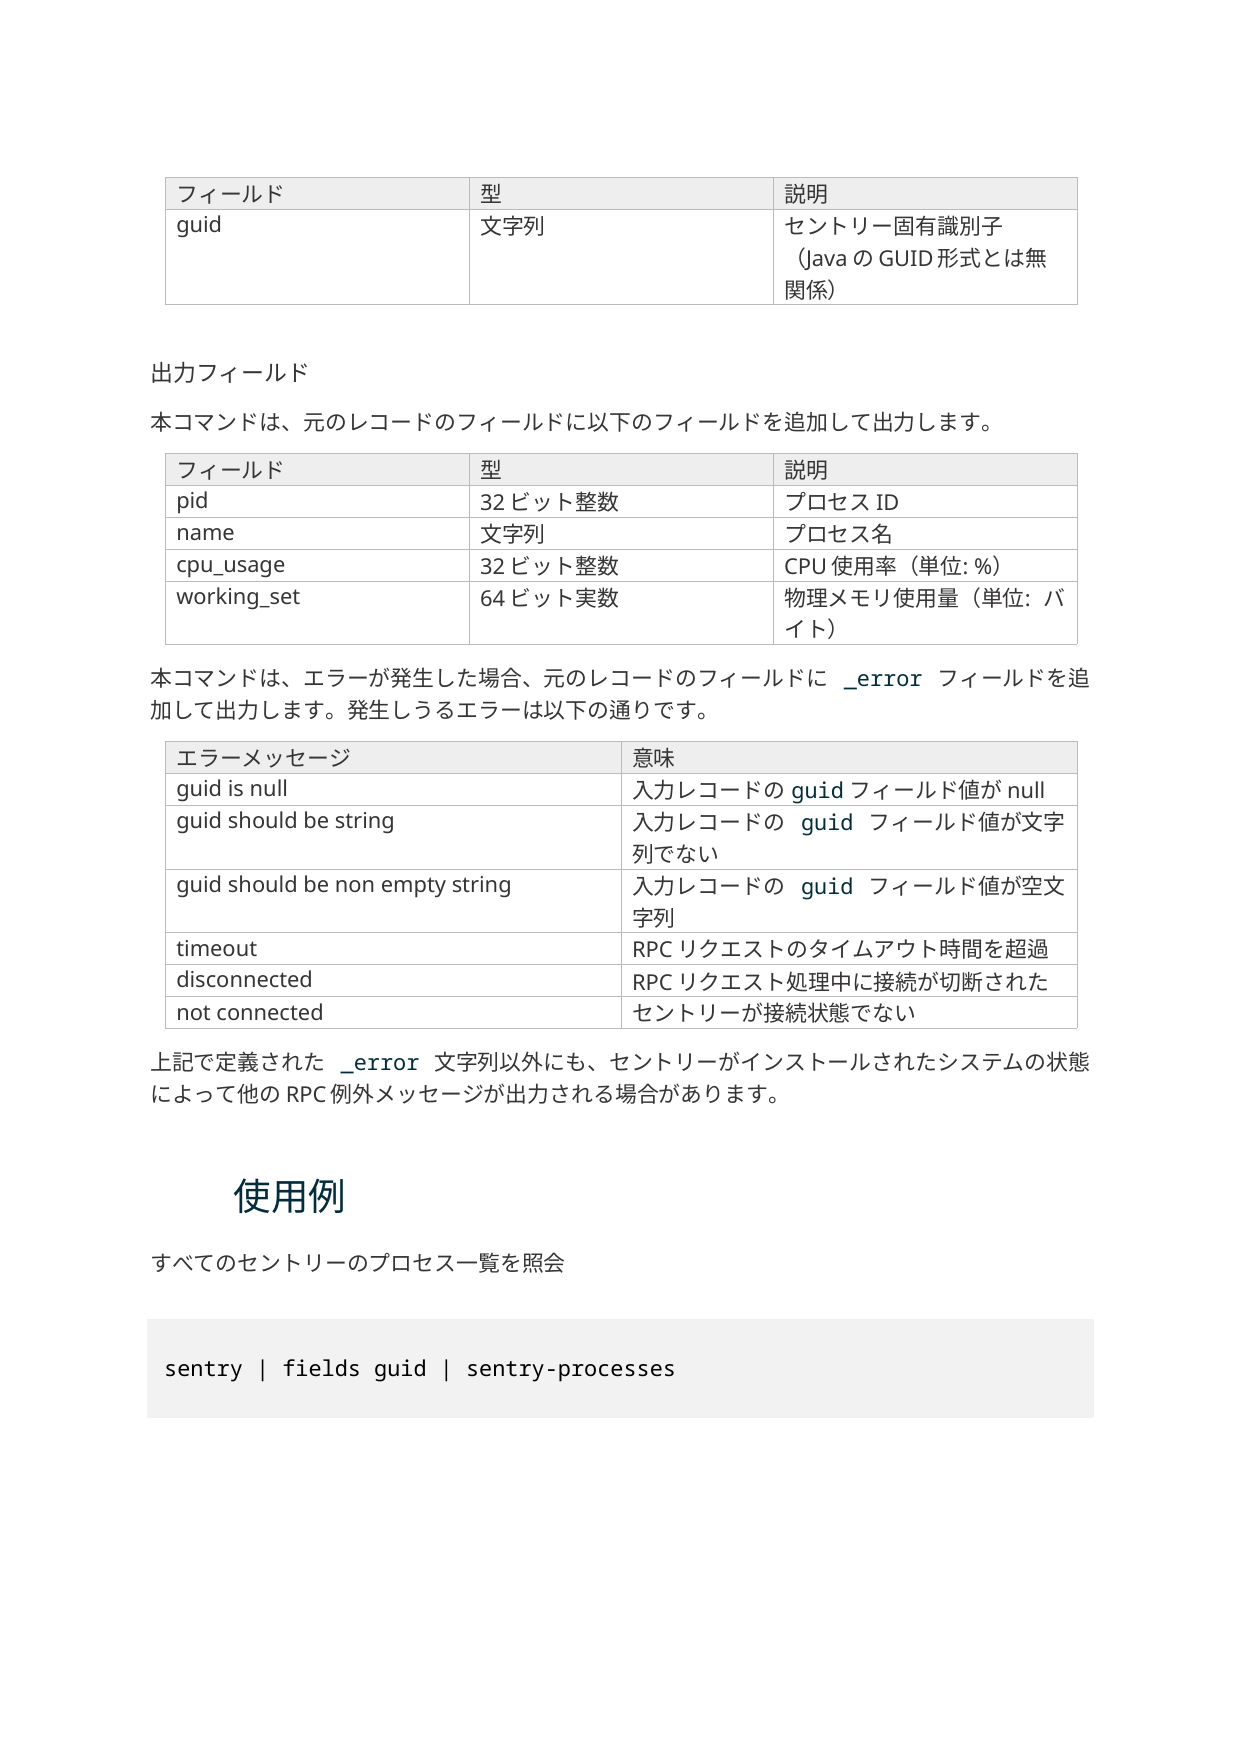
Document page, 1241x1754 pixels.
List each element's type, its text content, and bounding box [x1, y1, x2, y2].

text 上記で定義された _error 文字列以外にも、セントリーがインストールされたシステムの状態によって他のRPC例外メッセージが出力される場合があります。 [150, 1045, 1090, 1108]
table_cell guid [166, 210, 469, 304]
text 本コマンドは、元のレコードのフィールドに以下のフィールドを追加して出力します。 [150, 404, 1090, 436]
table_cell 文字列 [470, 518, 773, 548]
subtitle 使用例 [150, 1167, 1090, 1221]
table_cell working_set [166, 582, 469, 644]
table_cell 32ビット整数 [470, 486, 773, 517]
table_header エラーメッセージ [166, 742, 621, 773]
table_cell RPCリクエスト処理中に接続が切断された [622, 965, 1077, 996]
table_header フィールド [166, 178, 469, 209]
table_cell プロセス名 [774, 518, 1077, 548]
table_header 型 [470, 178, 773, 209]
table_cell RPCリクエストのタイムアウト時間を超過 [622, 933, 1077, 964]
table_cell pid [166, 486, 469, 517]
table_cell 文字列 [470, 210, 773, 304]
table_header 説明 [774, 178, 1077, 209]
table_cell disconnected [166, 965, 621, 996]
table_header フィールド [166, 454, 469, 485]
table_cell セントリーが接続状態でない [622, 997, 1077, 1028]
table_cell cpu_usage [166, 550, 469, 581]
table_cell guid should be non empty string [166, 870, 621, 932]
table_cell guid is null [166, 774, 621, 805]
table_cell guid should be string [166, 806, 621, 869]
table_cell 入力レコードの guid フィールド値が文字列でない [622, 806, 1077, 869]
text 出力フィールド [150, 354, 1090, 388]
table_cell name [166, 518, 469, 548]
table_cell プロセスID [774, 486, 1077, 517]
table_cell 64ビット実数 [470, 582, 773, 644]
table_cell 入力レコードの guid フィールド値が空文字列 [622, 870, 1077, 932]
table_cell CPU使用率（単位: %） [774, 550, 1077, 581]
table_cell timeout [166, 933, 621, 964]
table_header 説明 [774, 454, 1077, 485]
table_header 型 [470, 454, 773, 485]
text 本コマンドは、エラーが発生した場合、元のレコードのフィールドに _error フィールドを追加して出力します。発生しうるエラーは以下の通りです。 [150, 661, 1090, 724]
table_cell 入力レコードの guid フィールド値がnull [622, 774, 1077, 805]
table_header 意味 [622, 742, 1077, 773]
table_cell 物理メモリ使用量（単位: バイト） [774, 582, 1077, 644]
table_cell not connected [166, 997, 621, 1028]
text sentry | fields guid | sentry-processes [148, 1321, 1093, 1417]
table_cell 32ビット整数 [470, 550, 773, 581]
table_cell セントリー固有識別子（JavaのGUID形式とは無関係） [774, 210, 1077, 304]
text すべてのセントリーのプロセス一覧を照会 [150, 1246, 1090, 1278]
